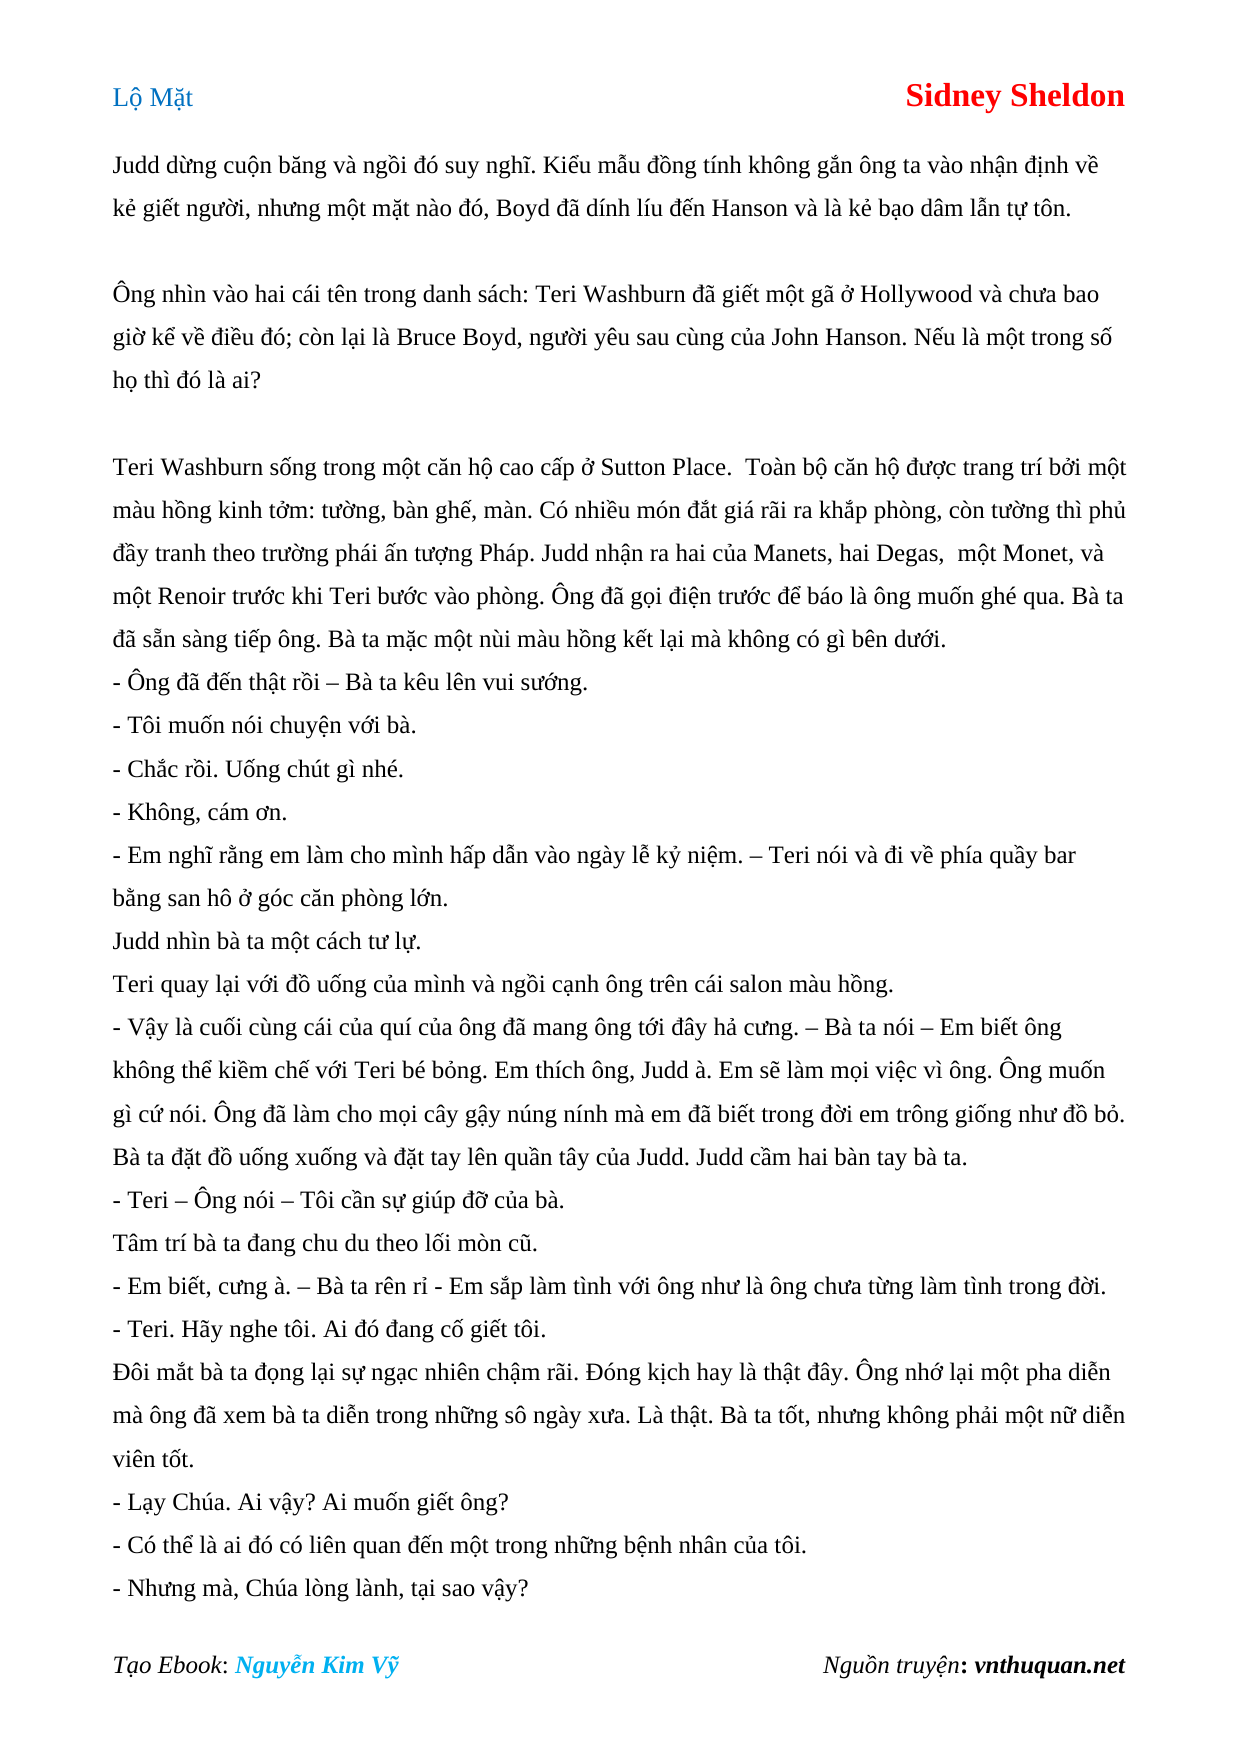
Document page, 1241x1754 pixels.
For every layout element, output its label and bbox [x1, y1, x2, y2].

text [112, 150, 1128, 1602]
